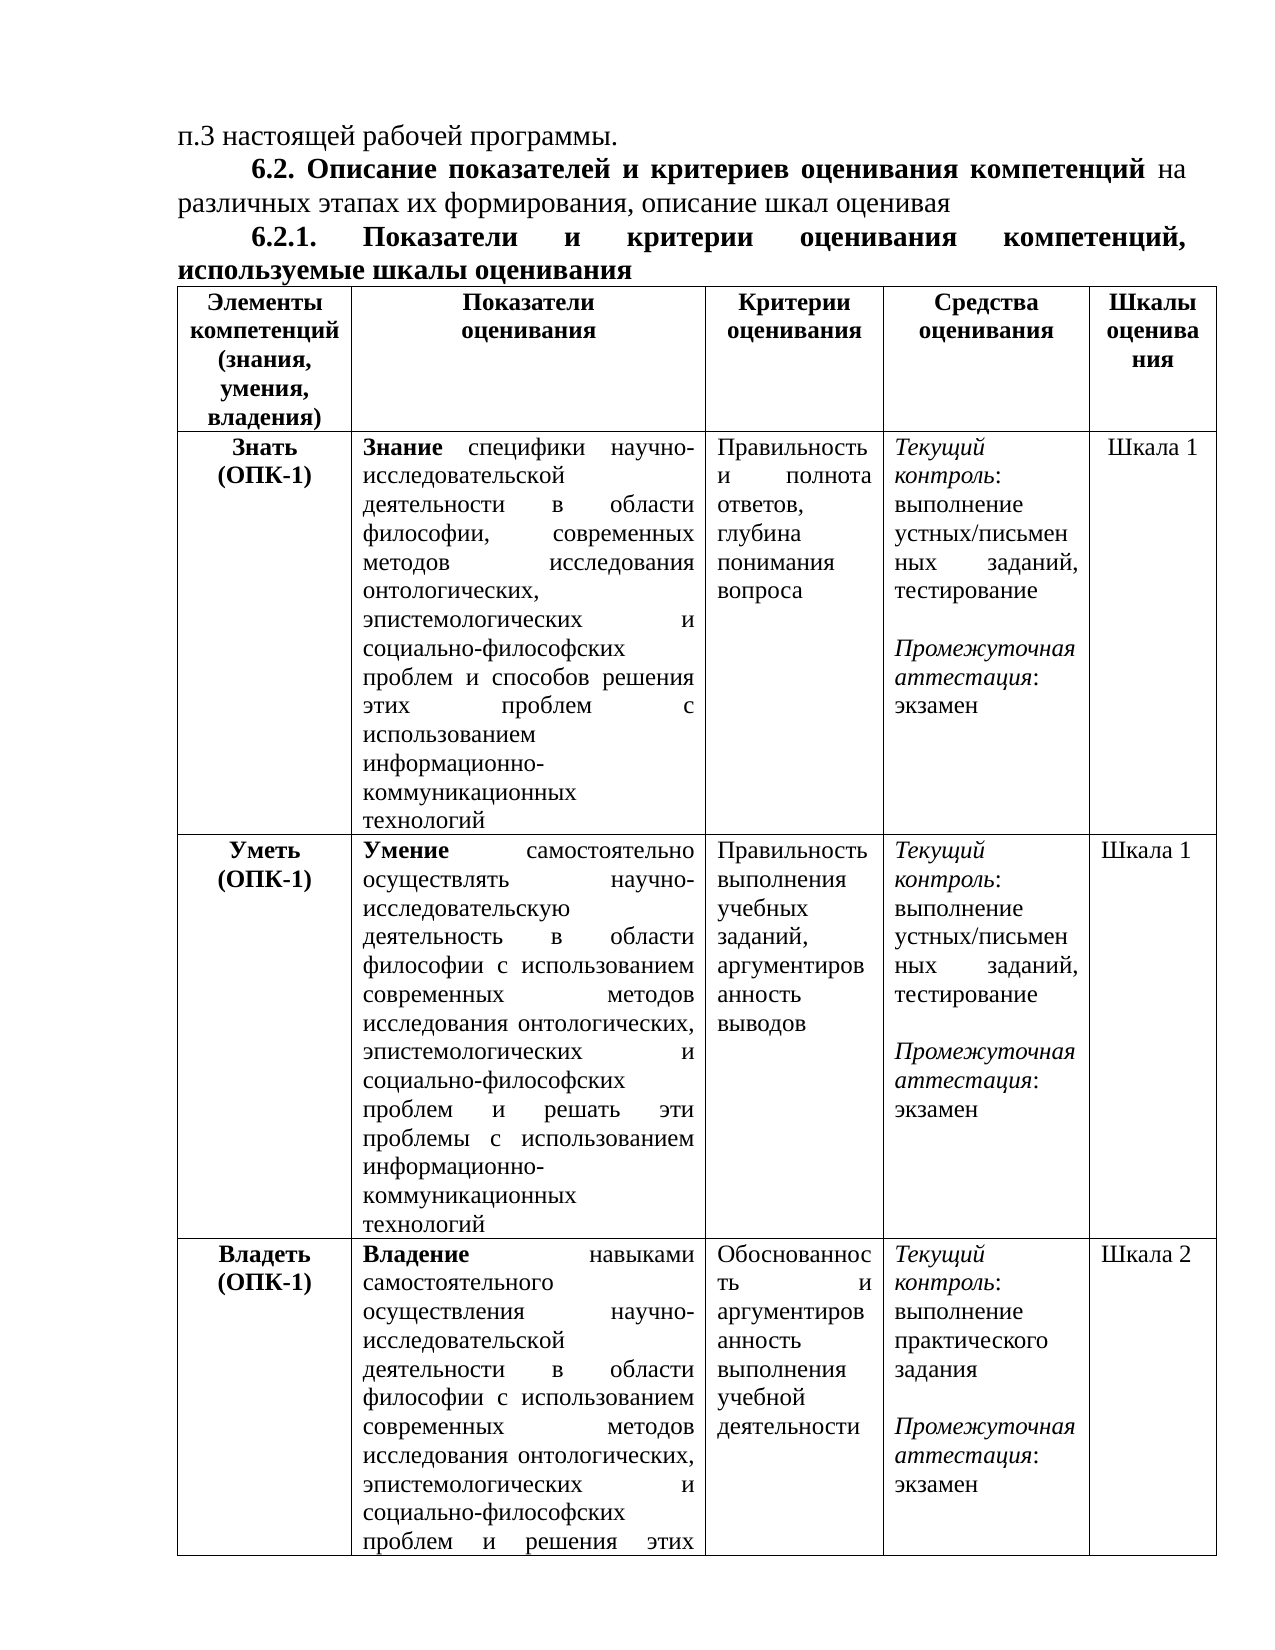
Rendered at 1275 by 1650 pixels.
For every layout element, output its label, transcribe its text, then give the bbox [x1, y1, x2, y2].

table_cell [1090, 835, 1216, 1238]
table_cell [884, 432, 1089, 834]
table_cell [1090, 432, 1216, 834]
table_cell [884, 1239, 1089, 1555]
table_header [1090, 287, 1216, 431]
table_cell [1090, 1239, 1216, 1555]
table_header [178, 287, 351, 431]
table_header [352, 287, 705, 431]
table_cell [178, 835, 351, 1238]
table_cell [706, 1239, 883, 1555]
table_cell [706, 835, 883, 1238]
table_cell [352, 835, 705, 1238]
text 6.2. Описание показателей и критериев оценивания компетенций на различных этапах их формирования, описание шкал оценивая [177, 152, 1186, 219]
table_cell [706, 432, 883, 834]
text 6.2.1. Показатели и критерии оценивания компетенций, используемые шкалы оценивания [177, 219, 1186, 286]
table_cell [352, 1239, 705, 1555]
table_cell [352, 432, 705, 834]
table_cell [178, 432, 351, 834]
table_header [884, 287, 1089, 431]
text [177, 118, 1186, 152]
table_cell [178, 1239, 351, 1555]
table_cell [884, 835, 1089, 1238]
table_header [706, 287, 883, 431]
